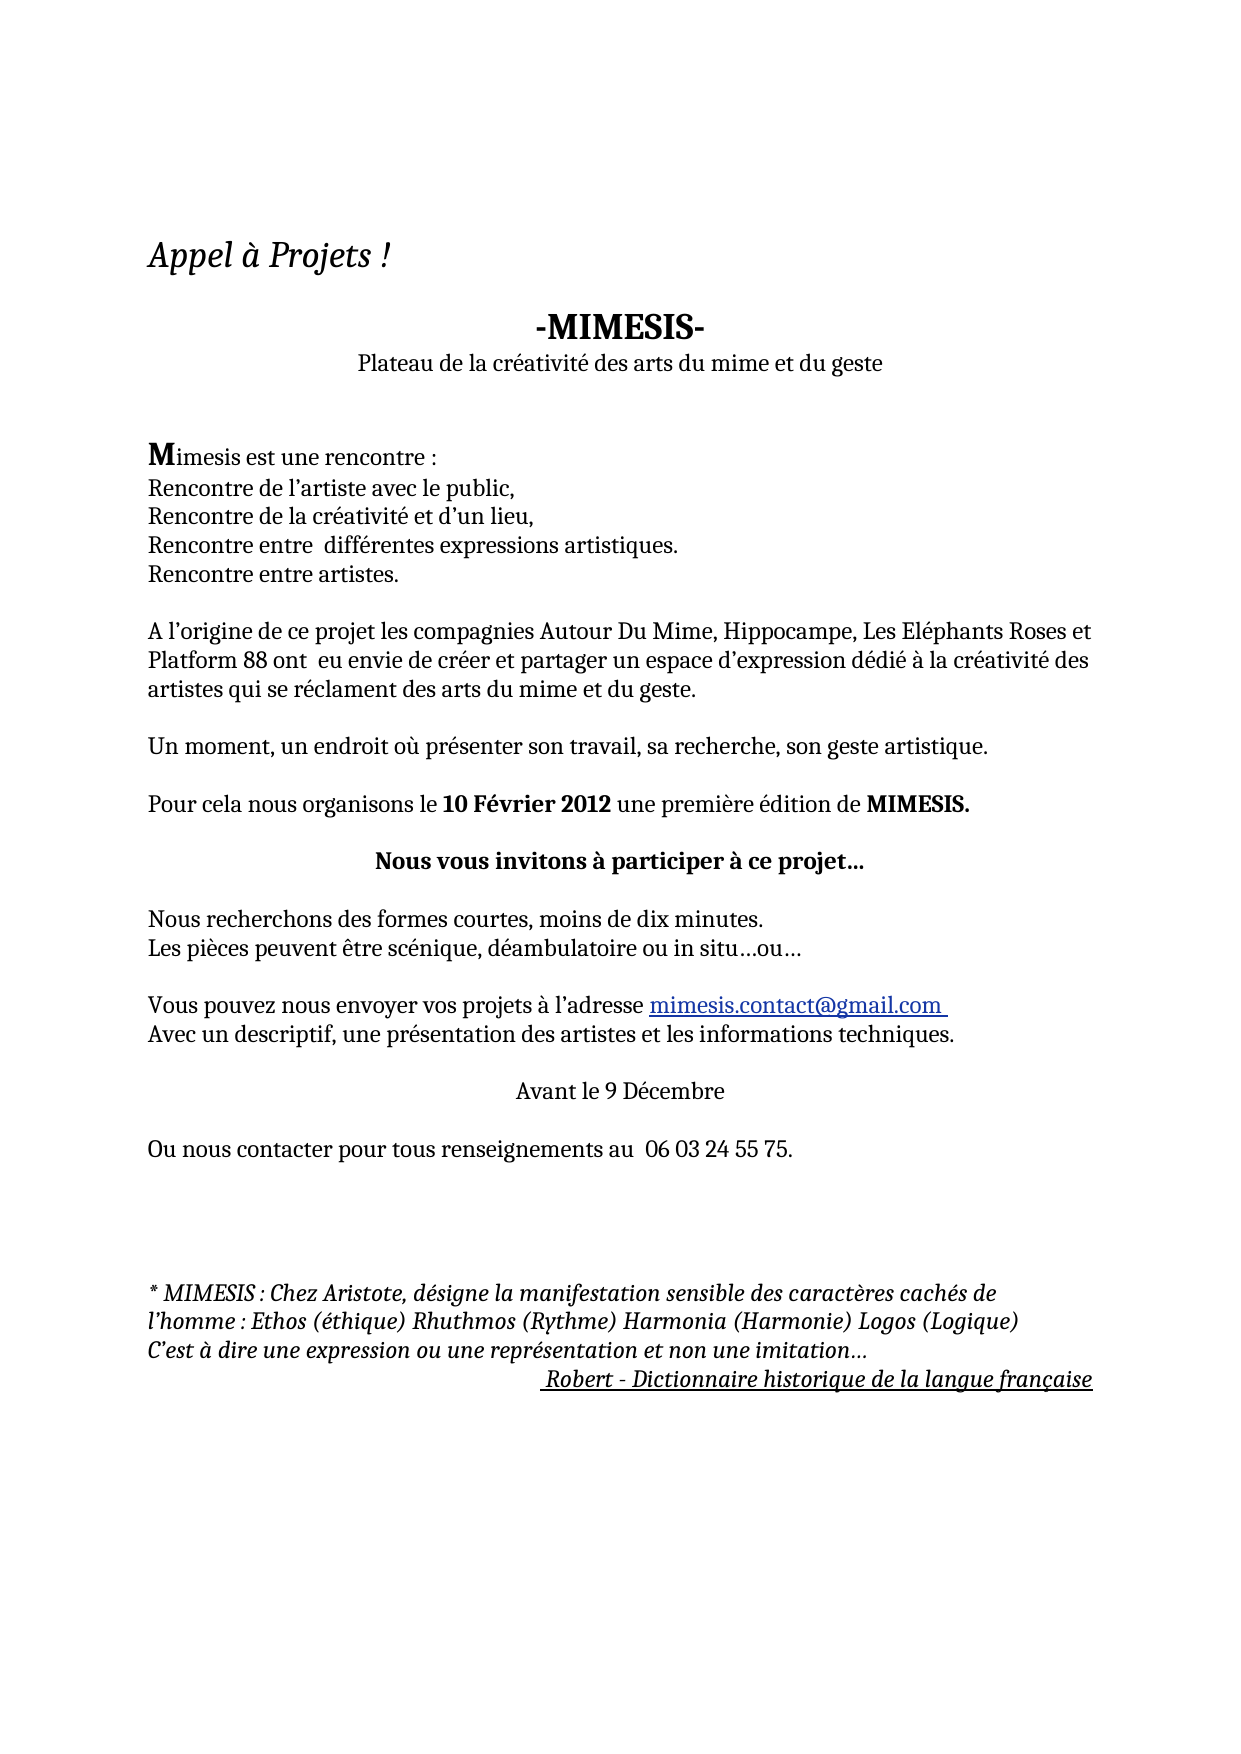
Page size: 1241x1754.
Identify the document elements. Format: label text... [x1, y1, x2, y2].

text Rencontre de la créativité et d’un lieu, [148, 502, 1093, 531]
text A l’origine de ce projet les compagnies Autour Du Mime, Hippocampe, Les Eléphants Roses et Platform 88 ont eu envie de créer et partager un espace d’expression dédié à la créativité des artistes qui se réclament des arts du mime et du geste. [148, 617, 1093, 703]
text Nous vous invitons à participer à ce projet… [148, 847, 1093, 876]
text Appel à Projets ! [148, 234, 1093, 277]
text Plateau de la créativité des arts du mime et du geste [148, 349, 1093, 378]
text Nous recherchons des formes courtes, moins de dix minutes. [148, 905, 1093, 933]
text Un moment, un endroit où présenter son travail, sa recherche, son geste artistique. [148, 732, 1093, 761]
text Rencontre de l’artiste avec le public, [148, 473, 1093, 502]
text Pour cela nous organisons le 10 Février 2012 une première édition de MIMESIS. [148, 790, 1093, 818]
text Mimesis est une rencontre : [148, 435, 1093, 473]
text Avant le 9 Décembre [148, 1077, 1093, 1106]
text C’est à dire une expression ou une représentation et non une imitation… [148, 1336, 1093, 1365]
text Vous pouvez nous envoyer vos projets à l’adresse mimesis.contact@gmail.com [148, 991, 1093, 1020]
text Rencontre entre artistes. [148, 560, 1093, 588]
text * MIMESIS : Chez Aristote, désigne la manifestation sensible des caractères cachés de l’homme : Ethos (éthique) Rhuthmos (Rythme) Harmonia (Harmonie) Logos (Logique) [148, 1278, 1093, 1336]
text Rencontre entre différentes expressions artistiques. [148, 531, 1093, 560]
text -MIMESIS- [148, 306, 1093, 349]
text Ou nous contacter pour tous renseignements au 06 03 24 55 75. [148, 1135, 1093, 1163]
text Robert - Dictionnaire historique de la langue française [148, 1365, 1093, 1393]
text Les pièces peuvent être scénique, déambulatoire ou in situ…ou… [148, 933, 1093, 962]
text Avec un descriptif, une présentation des artistes et les informations techniques. [148, 1020, 1093, 1048]
